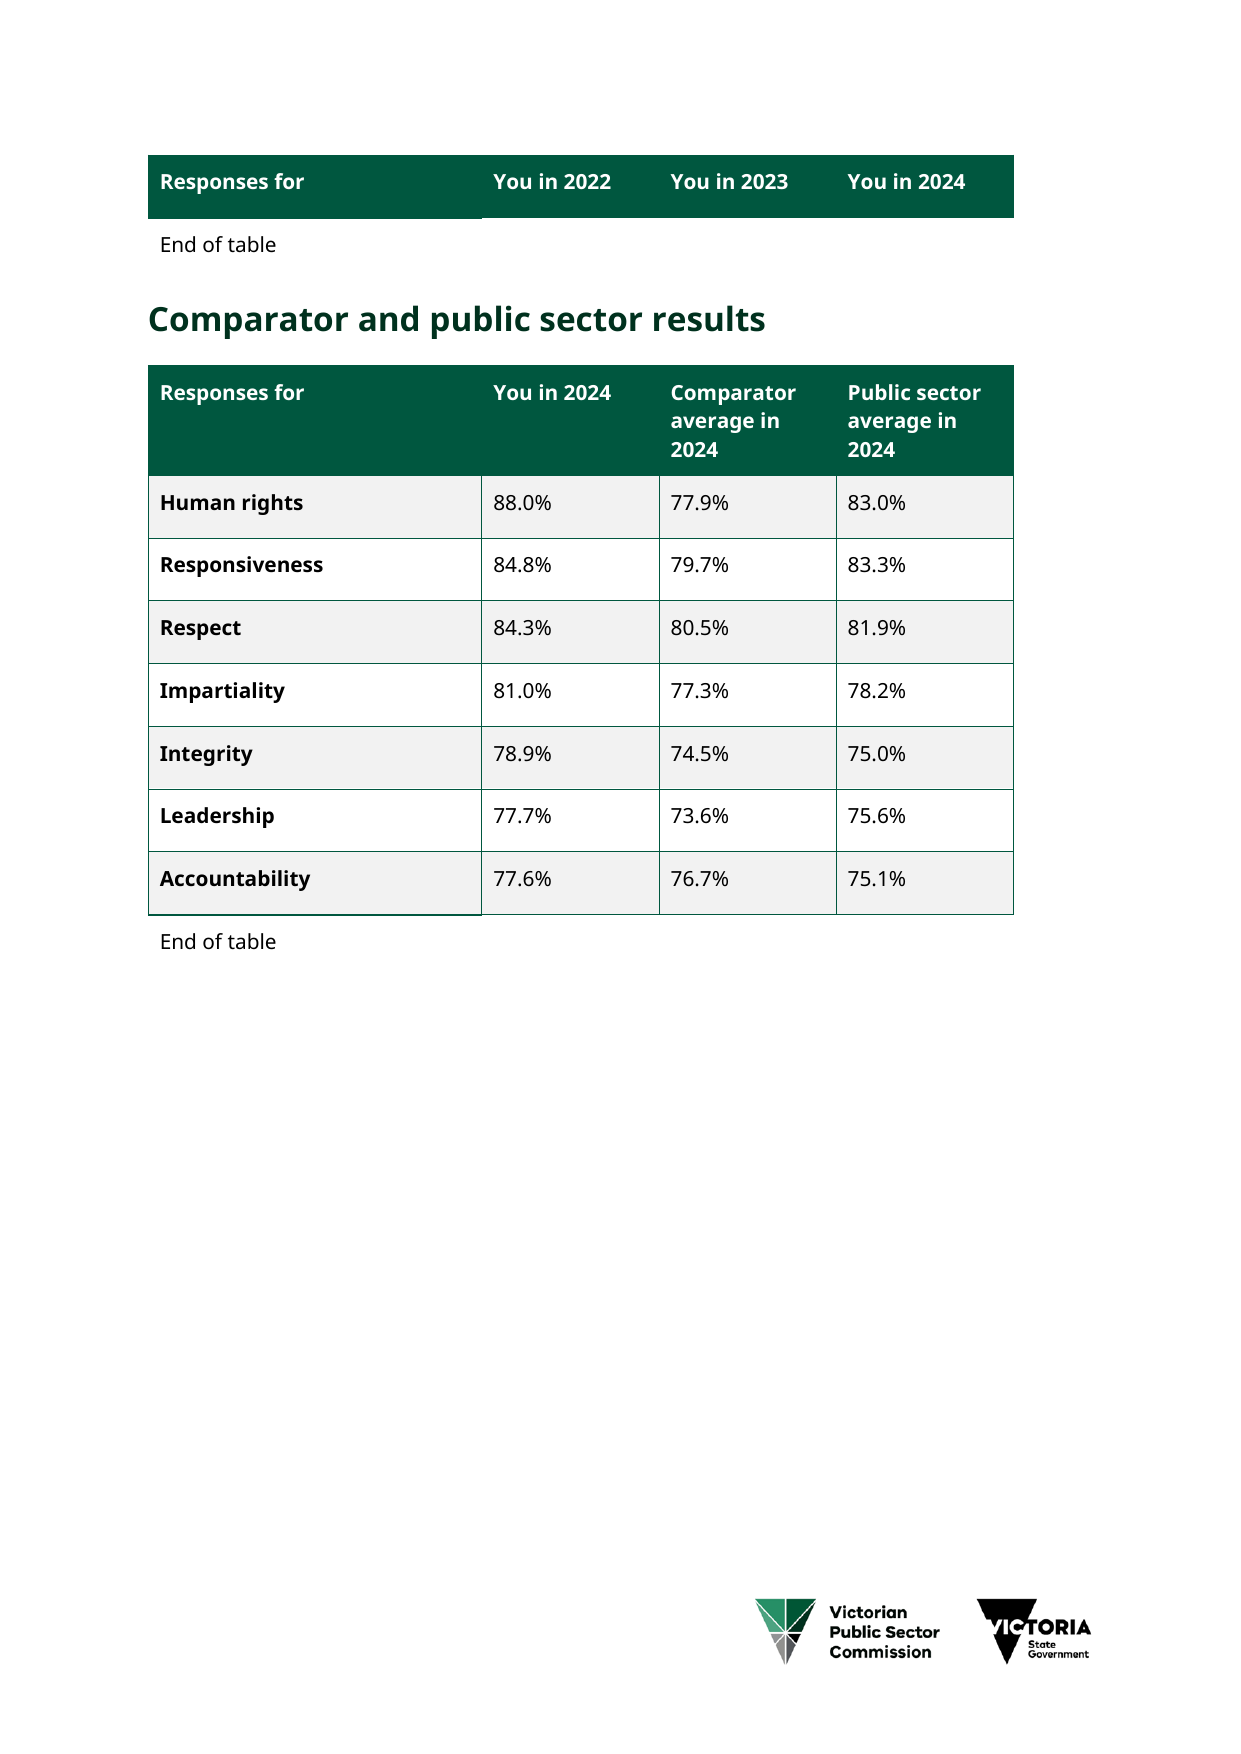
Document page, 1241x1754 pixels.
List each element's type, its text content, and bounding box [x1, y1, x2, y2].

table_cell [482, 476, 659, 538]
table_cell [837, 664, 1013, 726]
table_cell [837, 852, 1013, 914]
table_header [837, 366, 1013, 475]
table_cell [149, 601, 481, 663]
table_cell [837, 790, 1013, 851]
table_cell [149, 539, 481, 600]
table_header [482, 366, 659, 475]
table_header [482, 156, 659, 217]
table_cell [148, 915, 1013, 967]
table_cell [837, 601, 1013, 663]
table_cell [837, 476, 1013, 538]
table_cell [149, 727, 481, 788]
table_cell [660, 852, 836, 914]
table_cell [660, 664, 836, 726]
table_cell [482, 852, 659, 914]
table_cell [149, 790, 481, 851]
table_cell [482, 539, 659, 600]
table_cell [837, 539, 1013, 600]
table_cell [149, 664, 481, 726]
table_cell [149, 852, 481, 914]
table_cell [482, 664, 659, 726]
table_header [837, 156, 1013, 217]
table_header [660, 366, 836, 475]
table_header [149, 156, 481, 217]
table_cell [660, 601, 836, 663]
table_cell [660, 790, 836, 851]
subtitle Comparator and public sector results [148, 296, 1092, 341]
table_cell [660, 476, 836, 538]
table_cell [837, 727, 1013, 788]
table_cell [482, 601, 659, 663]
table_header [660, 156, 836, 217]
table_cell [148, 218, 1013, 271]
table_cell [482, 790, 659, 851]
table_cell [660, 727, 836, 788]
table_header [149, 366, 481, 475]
picture [754, 1598, 1093, 1666]
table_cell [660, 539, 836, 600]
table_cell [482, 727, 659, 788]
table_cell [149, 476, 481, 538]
